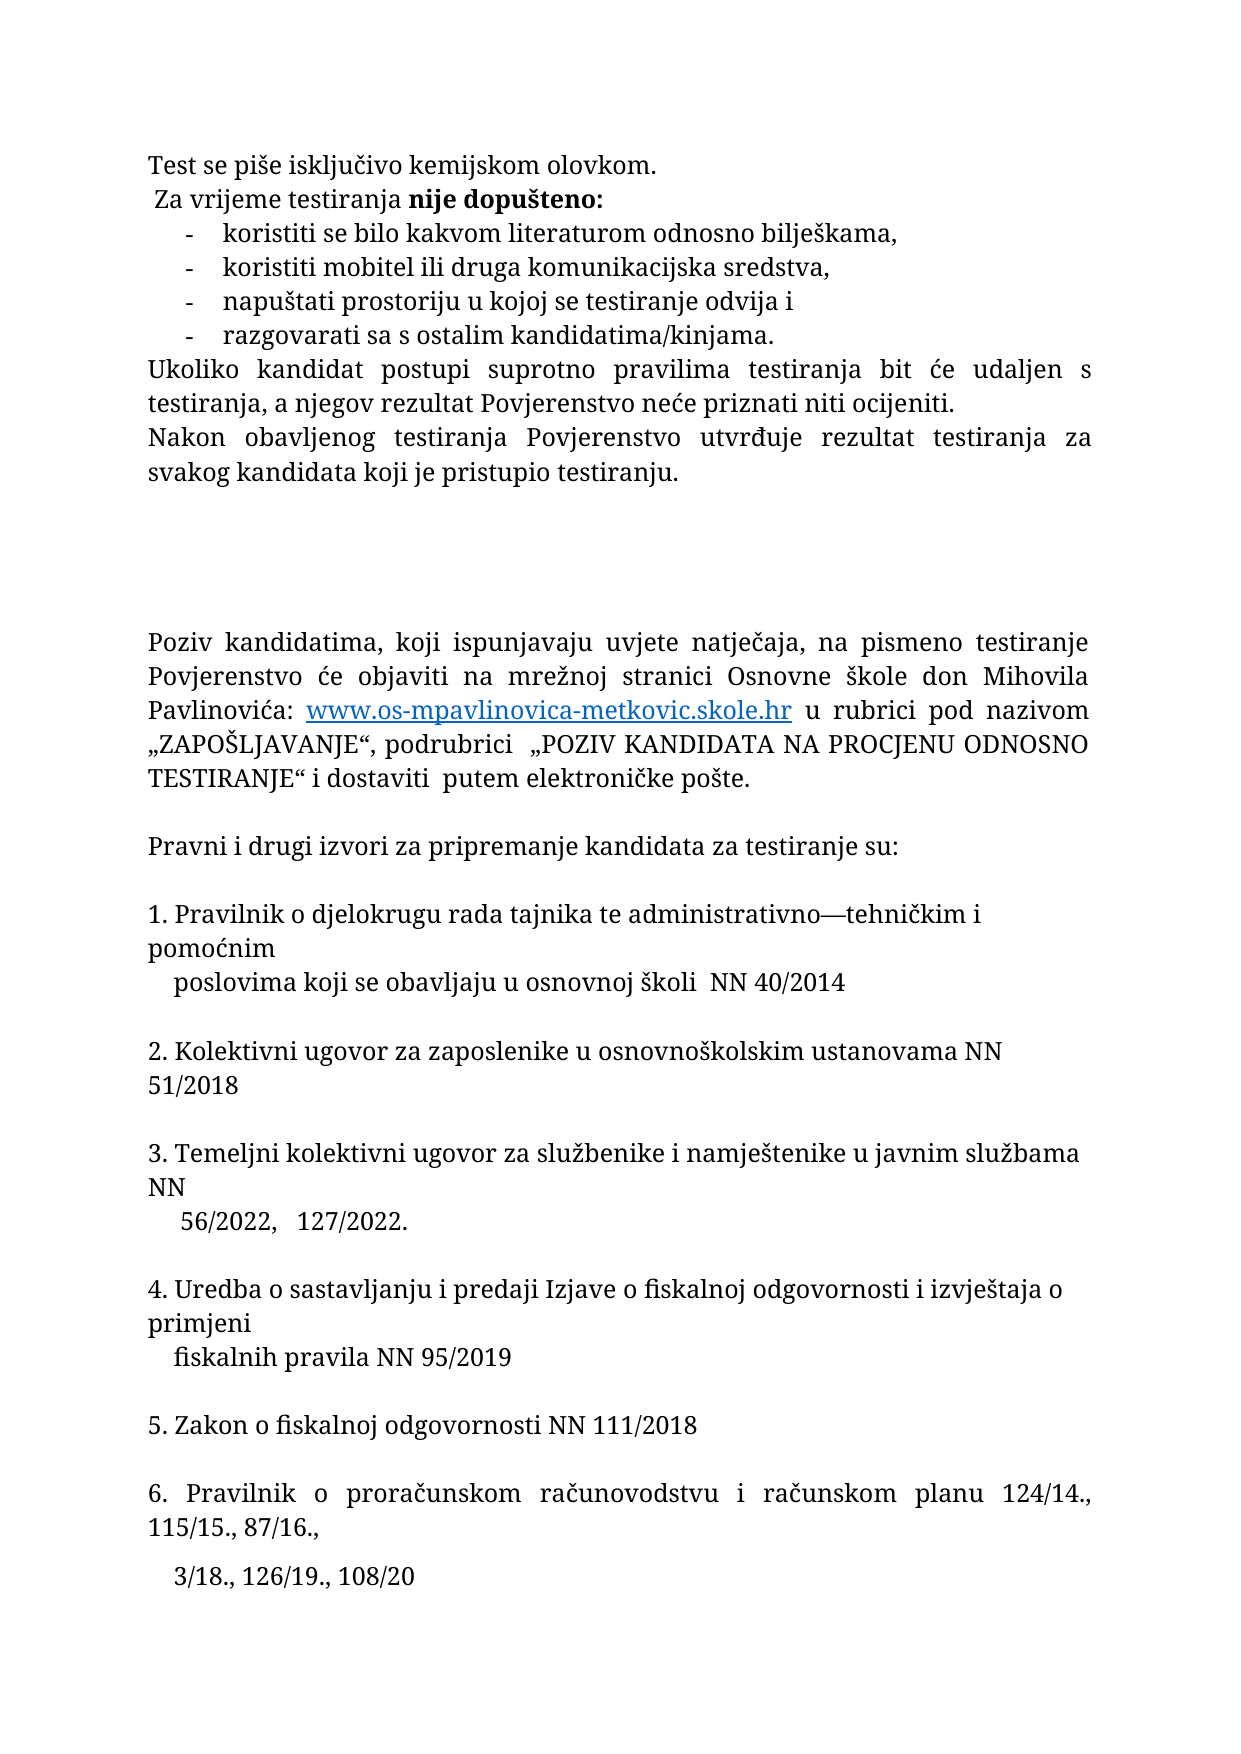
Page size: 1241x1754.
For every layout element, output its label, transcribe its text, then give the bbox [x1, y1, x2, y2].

list koristiti se bilo kakvom literaturom odnosno bilješkama, [185, 216, 1093, 250]
text 56/2022, 127/2022. [148, 1203, 1093, 1238]
text Test se piše isključivo kemijskom olovkom. [148, 148, 1093, 182]
list razgovarati sa s ostalim kandidatima/kinjama. [185, 318, 1093, 352]
text 5. Zakon o fiskalnoj odgovornosti NN 111/2018 [148, 1408, 1093, 1442]
text Poziv kandidatima, koji ispunjavaju uvjete natječaja, na pismeno testiranje Povjerenstvo će objaviti na mrežnoj stranici Osnovne škole don Mihovila Pavlinovića: www.os-mpavlinovica-metkovic.skole.hr u rubrici pod nazivom „ZAPOŠLJAVANJE“, podrubrici „POZIV KANDIDATA NA PROCJENU ODNOSNO TESTIRANJE“ i dostaviti putem elektroničke pošte. [148, 624, 1090, 795]
text 2. Kolektivni ugovor za zaposlenike u osnovnoškolskim ustanovama NN 51/2018 [148, 1033, 1093, 1101]
text Za vrijeme testiranja nije dopušteno: [148, 182, 1093, 216]
text 6. Pravilnik o proračunskom računovodstvu i računskom planu 124/14., 115/15., 87/16., [148, 1476, 1093, 1544]
text 1. Pravilnik o djelokrugu rada tajnika te administrativno—tehničkim i pomoćnim [148, 897, 1093, 965]
text Ukoliko kandidat postupi suprotno pravilima testiranja bit će udaljen s testiranja, a njegov rezultat Povjerenstvo neće priznati niti ocijeniti. [148, 352, 1093, 420]
text poslovima koji se obavljaju u osnovnoj školi NN 40/2014 [148, 965, 1093, 999]
text 4. Uredba o sastavljanju i predaji Izjave o fiskalnoj odgovornosti i izvještaja o primjeni [148, 1272, 1093, 1340]
list napuštati prostoriju u kojoj se testiranje odvija i [185, 284, 1093, 318]
text Nakon obavljenog testiranja Povjerenstvo utvrđuje rezultat testiranja za svakog kandidata koji je pristupio testiranju. [148, 420, 1093, 488]
text 3. Temeljni kolektivni ugovor za službenike i namještenike u javnim službama NN [148, 1135, 1093, 1203]
text 3/18., 126/19., 108/20 [148, 1558, 1093, 1592]
list koristiti mobitel ili druga komunikacijska sredstva, [185, 250, 1093, 284]
text Pravni i drugi izvori za pripremanje kandidata za testiranje su: [148, 829, 1093, 863]
text fiskalnih pravila NN 95/2019 [148, 1340, 1093, 1374]
